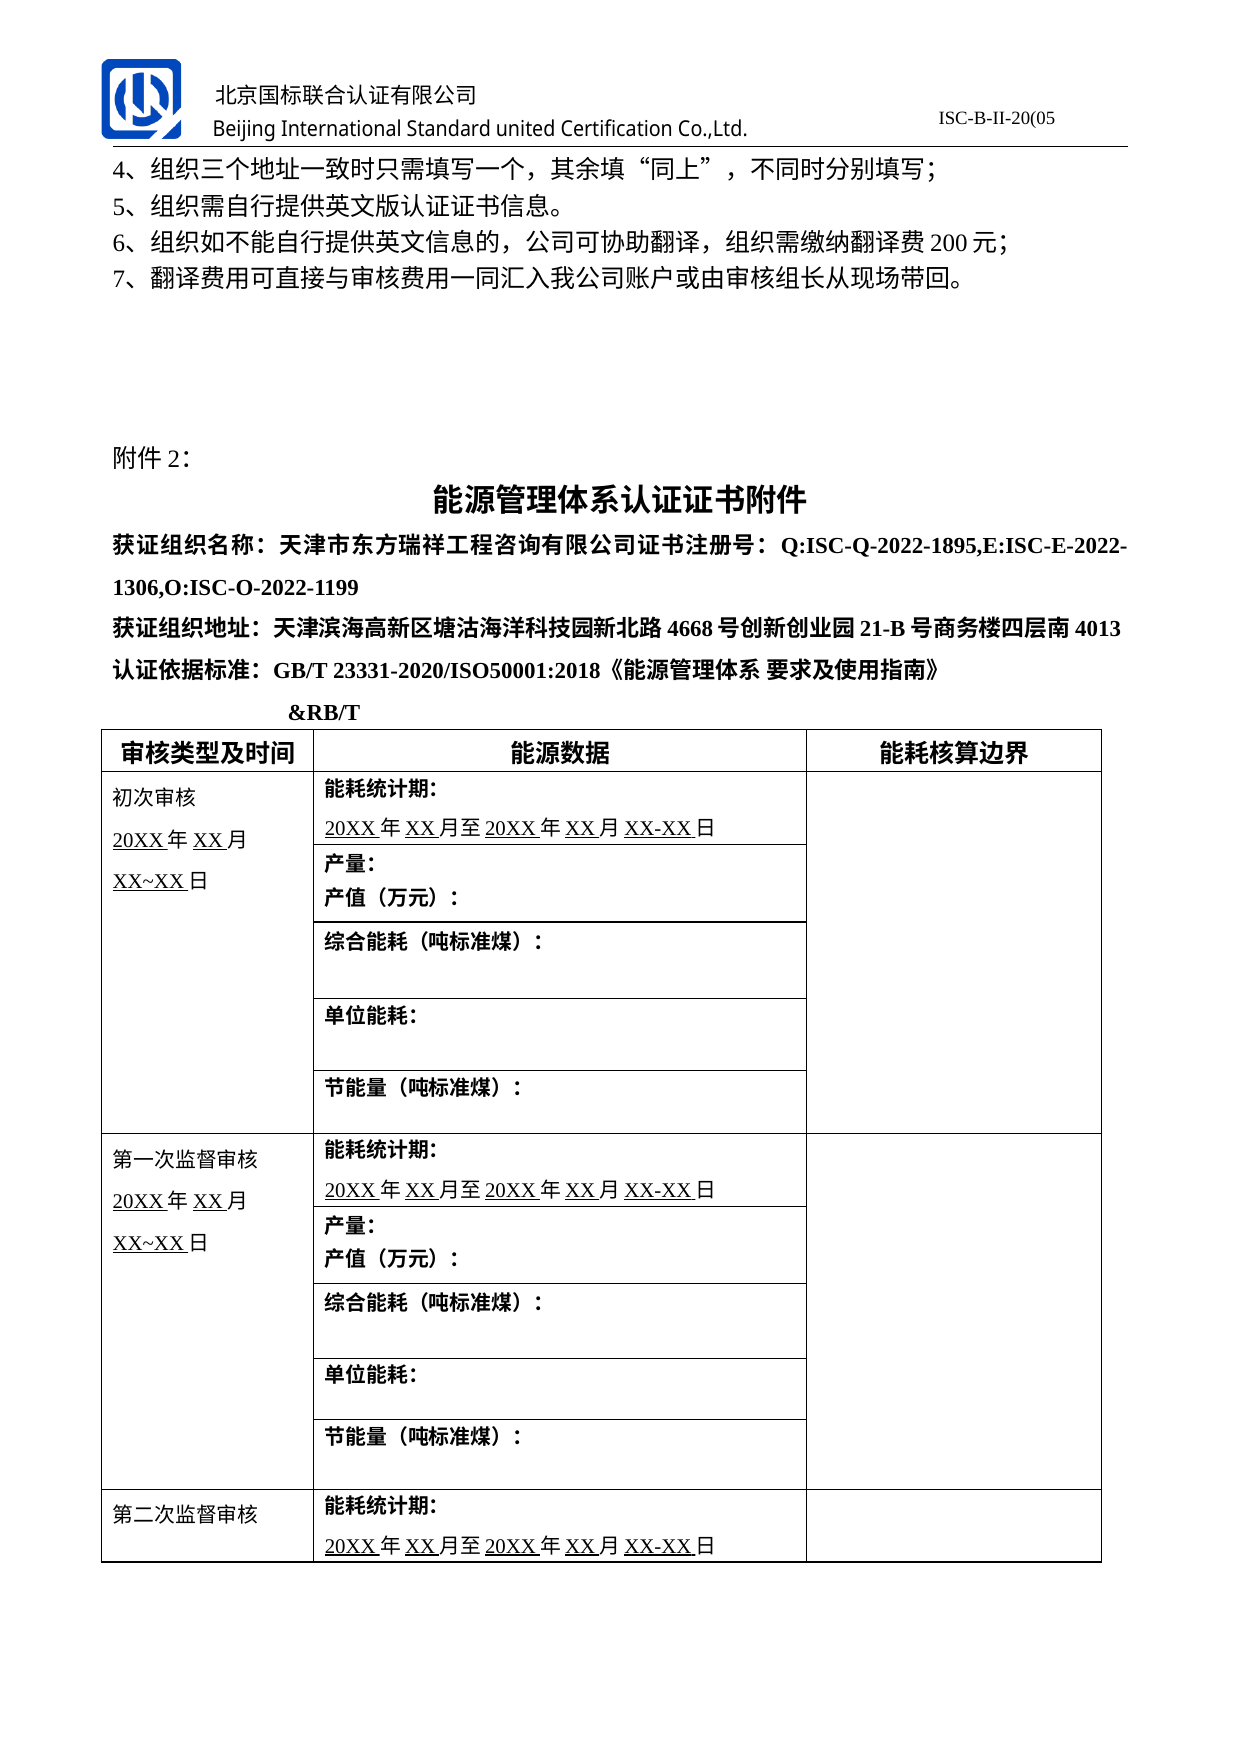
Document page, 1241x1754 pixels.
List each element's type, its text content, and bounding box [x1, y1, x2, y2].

table_header 能源数据 [314, 730, 806, 771]
table_cell 第一次监督审核 20XX年XX月 XX~XX日 [102, 1134, 313, 1488]
text 7、翻译费用可直接与审核费用一同汇入我公司账户或由审核组长从现场带回。 [112, 259, 1128, 295]
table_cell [102, 1490, 313, 1561]
table_cell 节能量（吨标准煤）： [314, 1420, 806, 1488]
text 认证依据标准：GB/T 23331-2020/ISO50001:2018《能源管理体系 要求及使用指南》 [112, 645, 1128, 687]
table_cell [807, 1490, 1101, 1561]
table_cell [807, 1134, 1101, 1488]
text 6、组织如不能自行提供英文信息的，公司可协助翻译，组织需缴纳翻译费200元； [112, 222, 1128, 259]
text 获证组织名称：天津市东方瑞祥工程咨询有限公司证书注册号：Q:ISC-Q-2022-1895,E:ISC-E-2022-1306,O:ISC-O-2022-1199 [112, 520, 1128, 603]
picture [101, 59, 182, 139]
table_cell 能耗统计期： 20XX年XX月至20XX年XX月XX-XX日 [314, 1134, 806, 1206]
text &RB/T [112, 687, 1128, 728]
table_cell 单位能耗： [314, 999, 806, 1070]
table_cell 能耗统计期： 20XX年XX月至20XX年XX月XX-XX日 [314, 1490, 806, 1561]
table_header 能耗核算边界 [807, 730, 1101, 771]
table_cell 产量： 产值（万元）： [314, 845, 806, 921]
table_cell [807, 772, 1101, 1133]
table_cell 初次审核 20XX年XX月 XX~XX日 [102, 772, 313, 1133]
table_cell 能耗统计期： 20XX年XX月至20XX年XX月XX-XX日 [314, 772, 806, 844]
table_header 审核类型及时间 [102, 730, 313, 771]
text 获证组织地址：天津滨海高新区塘沽海洋科技园新北路4668号创新创业园21-B号商务楼四层南4013 [112, 603, 1128, 645]
table_cell 节能量（吨标准煤）： [314, 1071, 806, 1133]
table_cell 产量： 产值（万元）： [314, 1207, 806, 1283]
table_cell 综合能耗（吨标准煤）： [314, 1284, 806, 1358]
text 附件2： [112, 439, 1128, 475]
text 4、组织三个地址一致时只需填写一个，其余填“同上”，不同时分别填写； [112, 150, 1128, 186]
table_cell 单位能耗： [314, 1359, 806, 1419]
text 5、组织需自行提供英文版认证证书信息。 [112, 186, 1128, 222]
text 能源管理体系认证证书附件 [112, 475, 1128, 520]
table_cell 综合能耗（吨标准煤）： [314, 923, 806, 998]
